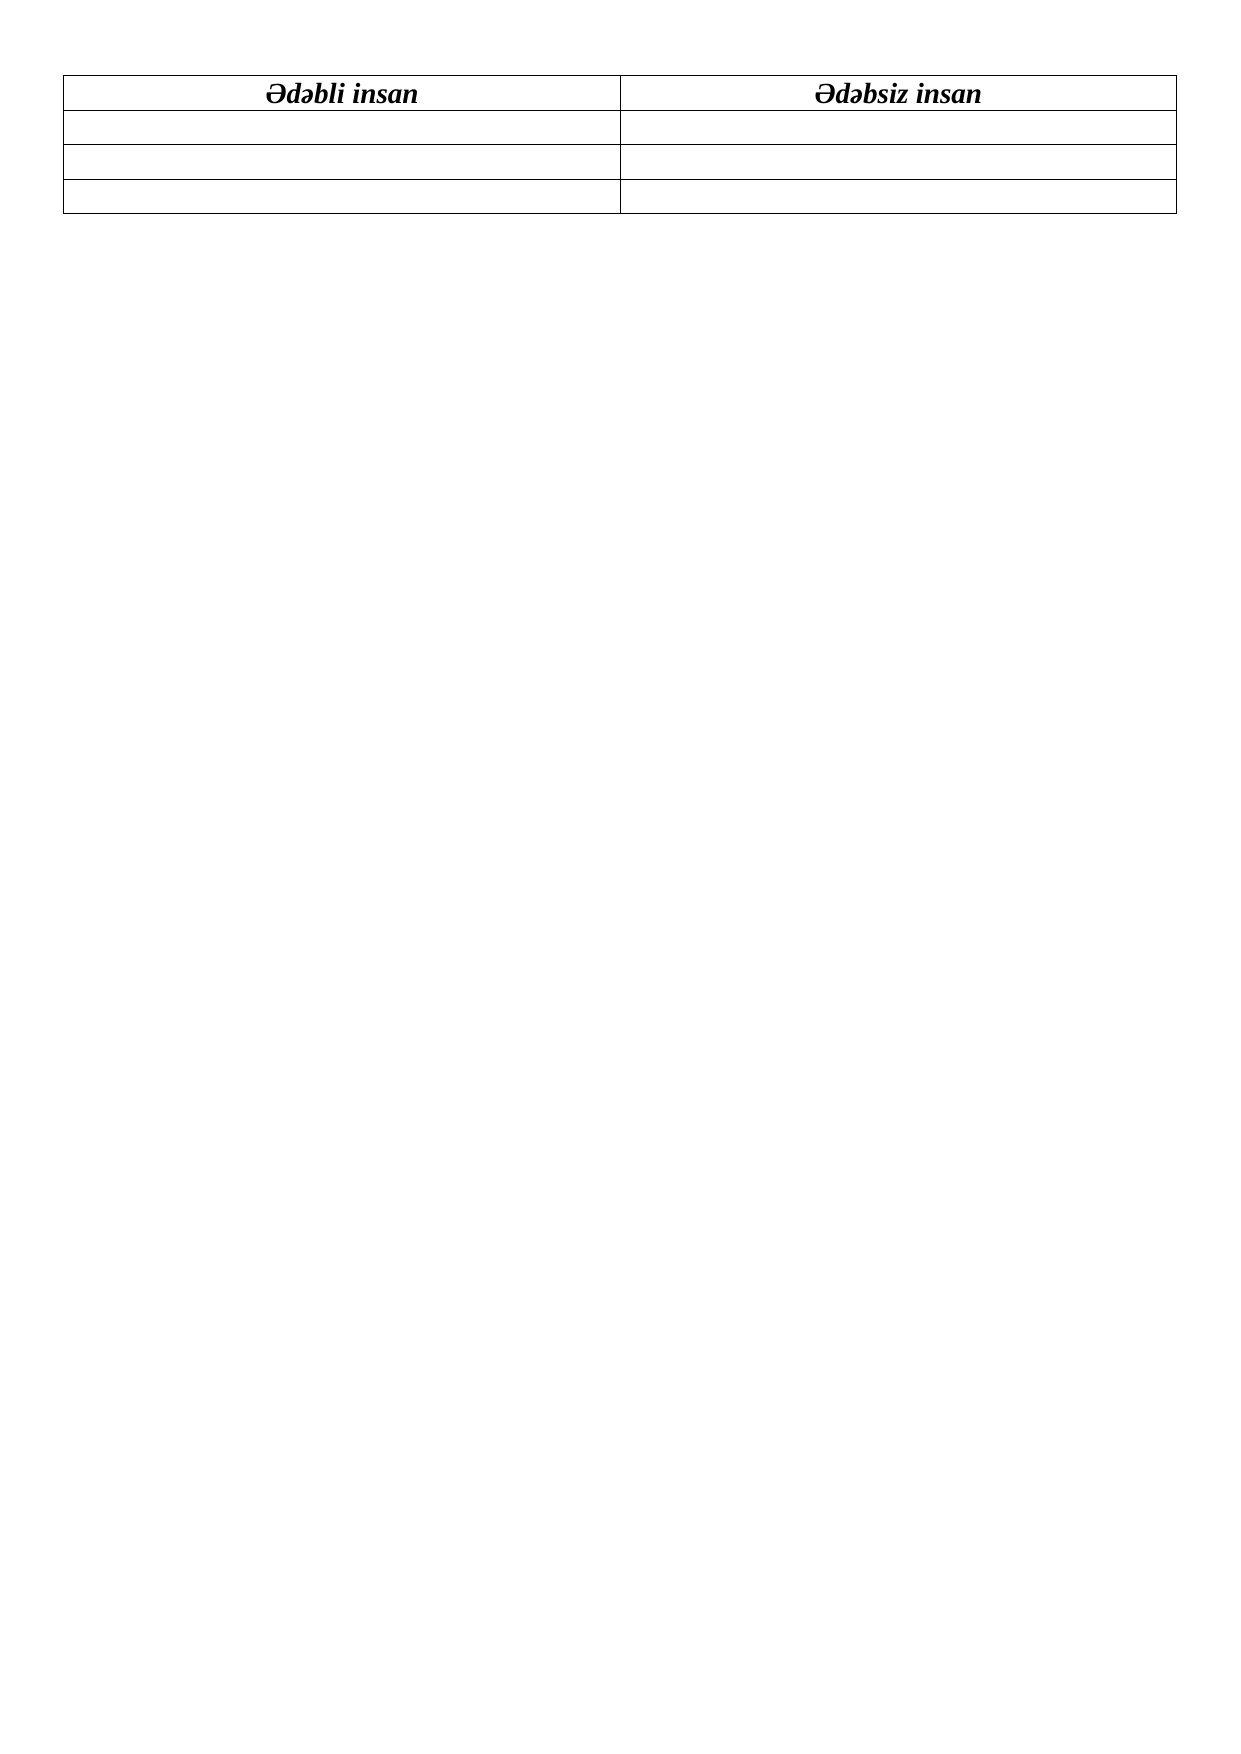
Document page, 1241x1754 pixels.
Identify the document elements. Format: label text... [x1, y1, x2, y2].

table_header Ədəbsiz insan [621, 76, 1176, 109]
table_cell [621, 145, 1176, 179]
table_header Ədəbli insan [64, 76, 620, 109]
table_cell [64, 145, 620, 179]
table_cell [621, 180, 1176, 213]
table_cell [64, 180, 620, 213]
table_cell [621, 111, 1176, 144]
table_cell [64, 111, 620, 144]
